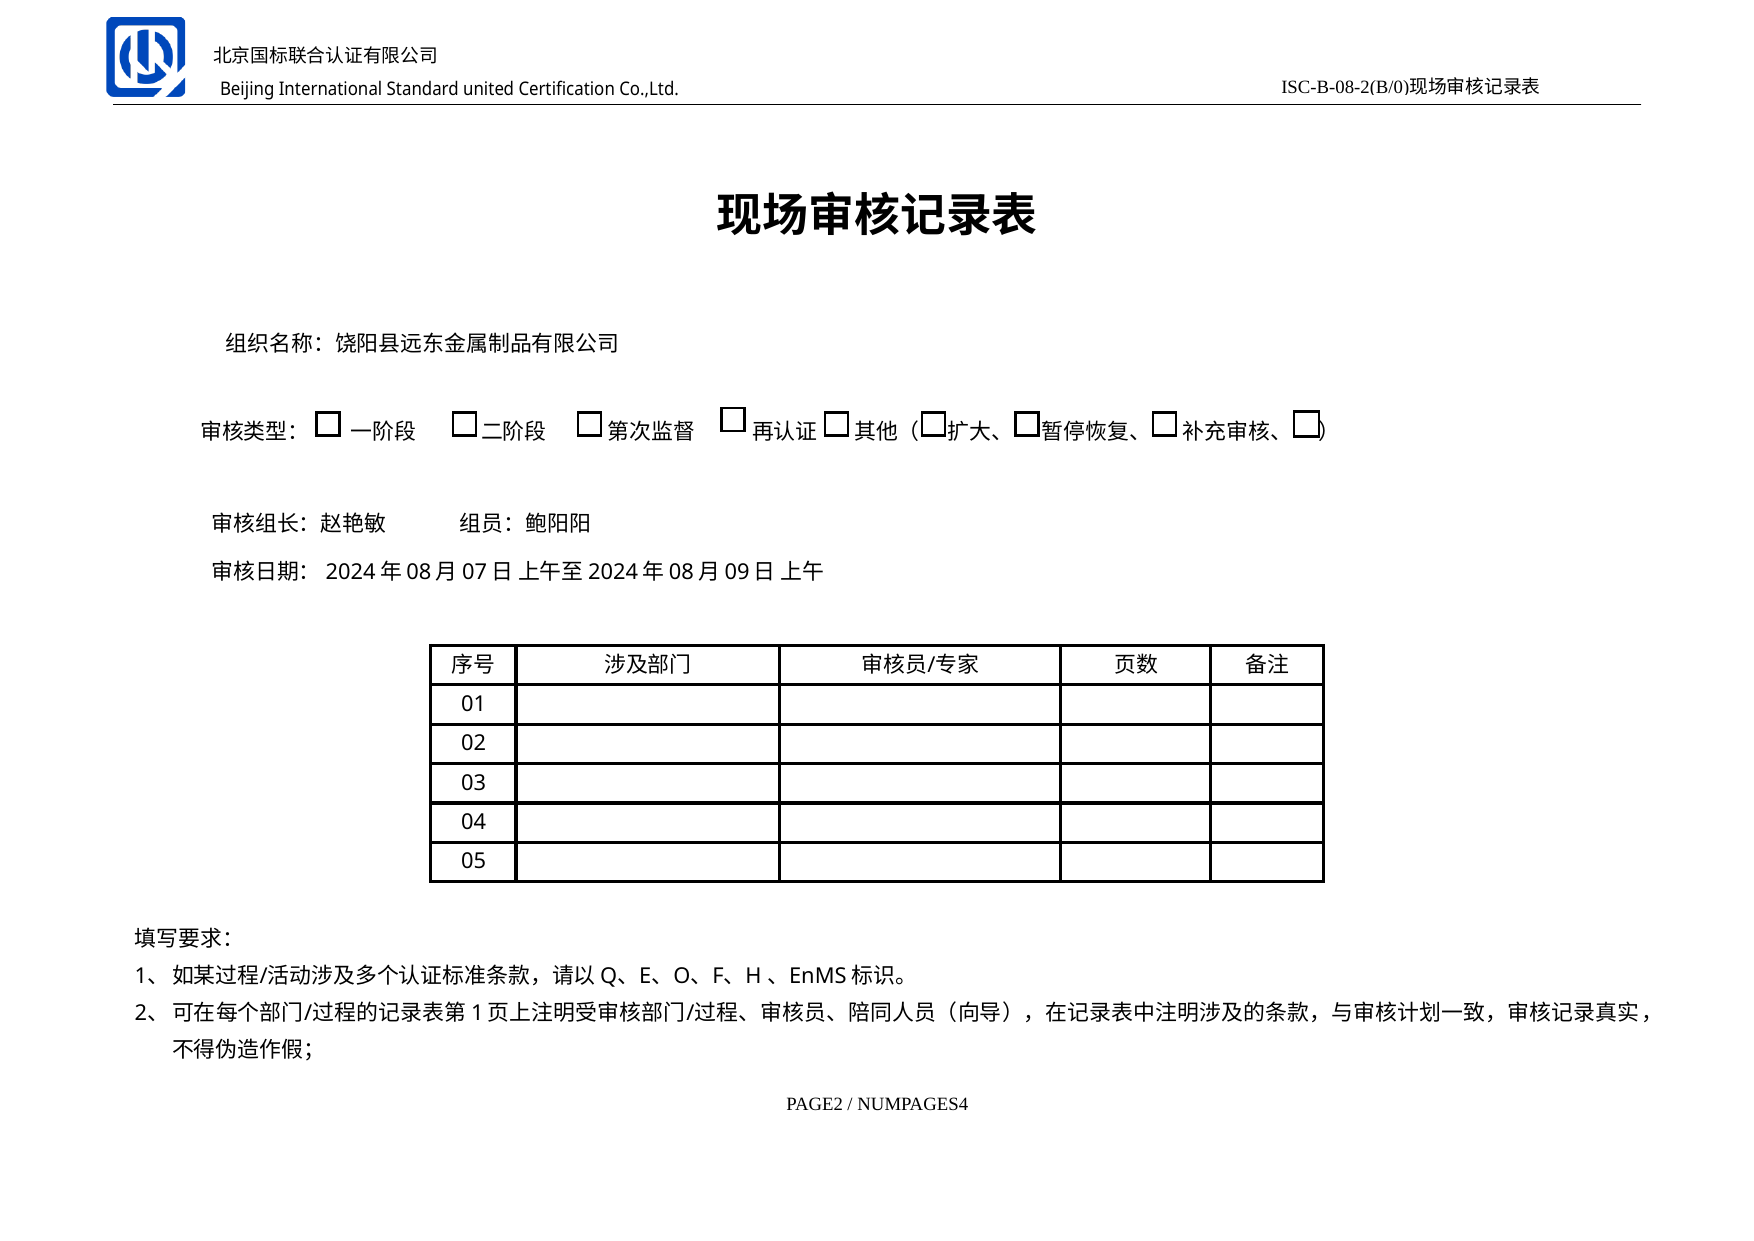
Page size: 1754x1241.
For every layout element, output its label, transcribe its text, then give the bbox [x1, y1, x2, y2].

table_header 涉及部门 [518, 647, 778, 683]
table_cell [1062, 805, 1209, 841]
text 审核日期： 2024年08月07日 上午至2024年08月09日 上午 [112, 554, 1641, 587]
table_cell [781, 805, 1059, 841]
table_cell [1212, 686, 1322, 723]
text 现场审核记录表 [112, 163, 1641, 261]
table_cell [1212, 844, 1322, 880]
table_cell [518, 726, 778, 762]
table_cell 05 [432, 844, 514, 880]
table_header 页数 [1062, 647, 1209, 683]
table_cell [1212, 726, 1322, 762]
table_cell [1062, 726, 1209, 762]
table_cell [1062, 844, 1209, 880]
text 填写要求： [112, 920, 1641, 953]
table_cell [1062, 765, 1209, 801]
table_cell [781, 686, 1059, 723]
table_cell [518, 765, 778, 801]
table_cell [781, 844, 1059, 880]
table_cell [518, 686, 778, 723]
picture [106, 17, 186, 97]
list 如某过程/活动涉及多个认证标准条款，请以Q、E、O、F、H 、EnMS标识。 [134, 957, 1641, 990]
table_cell [781, 765, 1059, 801]
table_cell 01 [432, 686, 514, 723]
table_header 备注 [1212, 647, 1322, 683]
table_cell [1212, 765, 1322, 801]
list 可在每个部门/过程的记录表第1页上注明受审核部门/过程、审核员、陪同人员（向导），在记录表中注明涉及的条款，与审核计划一致，审核记录真实，不得伪造作假； [134, 994, 1641, 1064]
table_cell [518, 805, 778, 841]
table_header 审核员/专家 [781, 647, 1059, 683]
table_cell 02 [432, 726, 514, 762]
table_cell 04 [432, 805, 514, 841]
table_cell [518, 844, 778, 880]
table_cell [1212, 805, 1322, 841]
text 组织名称：饶阳县远东金属制品有限公司 [112, 326, 1641, 358]
text 审核组长：赵艳敏 组员：鲍阳阳 [112, 506, 1641, 538]
table_cell [1062, 686, 1209, 723]
table_cell [781, 726, 1059, 762]
text 审核类型： 一阶段 二阶段 第次监督 再认证 其他（扩大、暂停恢复、补充审核、） [112, 399, 1641, 464]
table_cell 03 [432, 765, 514, 801]
table_header 序号 [432, 647, 514, 683]
